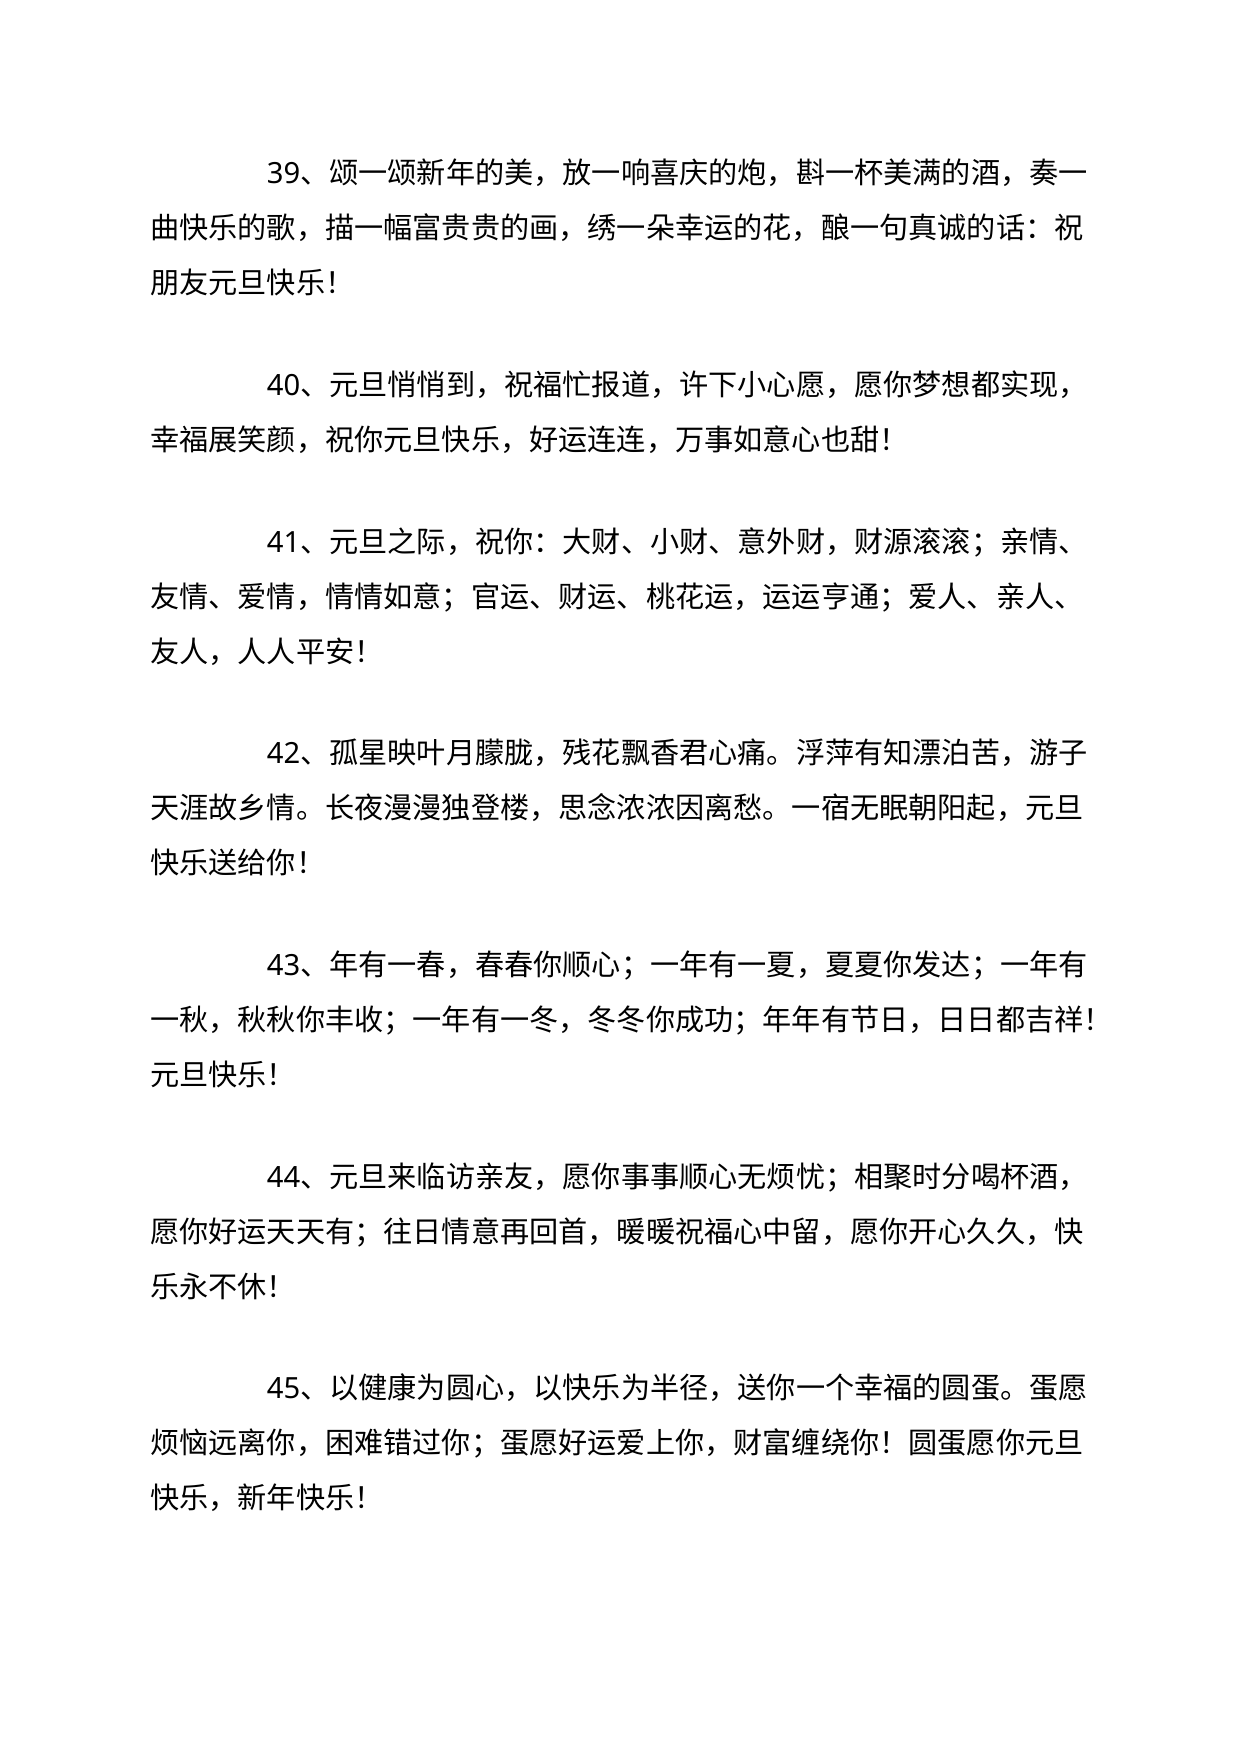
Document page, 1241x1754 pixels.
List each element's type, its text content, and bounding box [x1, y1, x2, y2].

text 41、元旦之际，祝你：大财、小财、意外财，财源滚滚；亲情、友情、爱情，情情如意；官运、财运、桃花运，运运亨通；爱人、亲人、友人，人人平安！ [150, 518, 1090, 671]
text 45、以健康为圆心，以快乐为半径，送你一个幸福的圆蛋。蛋愿烦恼远离你，困难错过你；蛋愿好运爱上你，财富缠绕你！圆蛋愿你元旦快乐，新年快乐！ [150, 1365, 1090, 1517]
text 40、元旦悄悄到，祝福忙报道，许下小心愿，愿你梦想都实现，幸福展笑颜，祝你元旦快乐，好运连连，万事如意心也甜！ [150, 362, 1090, 459]
text 39、颂一颂新年的美，放一响喜庆的炮，斟一杯美满的酒，奏一曲快乐的歌，描一幅富贵贵的画，绣一朵幸运的花，酿一句真诚的话：祝朋友元旦快乐！ [150, 150, 1090, 302]
text 44、元旦来临访亲友，愿你事事顺心无烦忧；相聚时分喝杯酒，愿你好运天天有；往日情意再回首，暖暖祝福心中留，愿你开心久久，快乐永不休！ [150, 1153, 1090, 1306]
text 42、孤星映叶月朦胧，残花飘香君心痛。浮萍有知漂泊苦，游子天涯故乡情。长夜漫漫独登楼，思念浓浓因离愁。一宿无眠朝阳起，元旦快乐送给你！ [150, 730, 1090, 882]
text 43、年有一春，春春你顺心；一年有一夏，夏夏你发达；一年有一秋，秋秋你丰收；一年有一冬，冬冬你成功；年年有节日，日日都吉祥！元旦快乐！ [150, 942, 1090, 1094]
